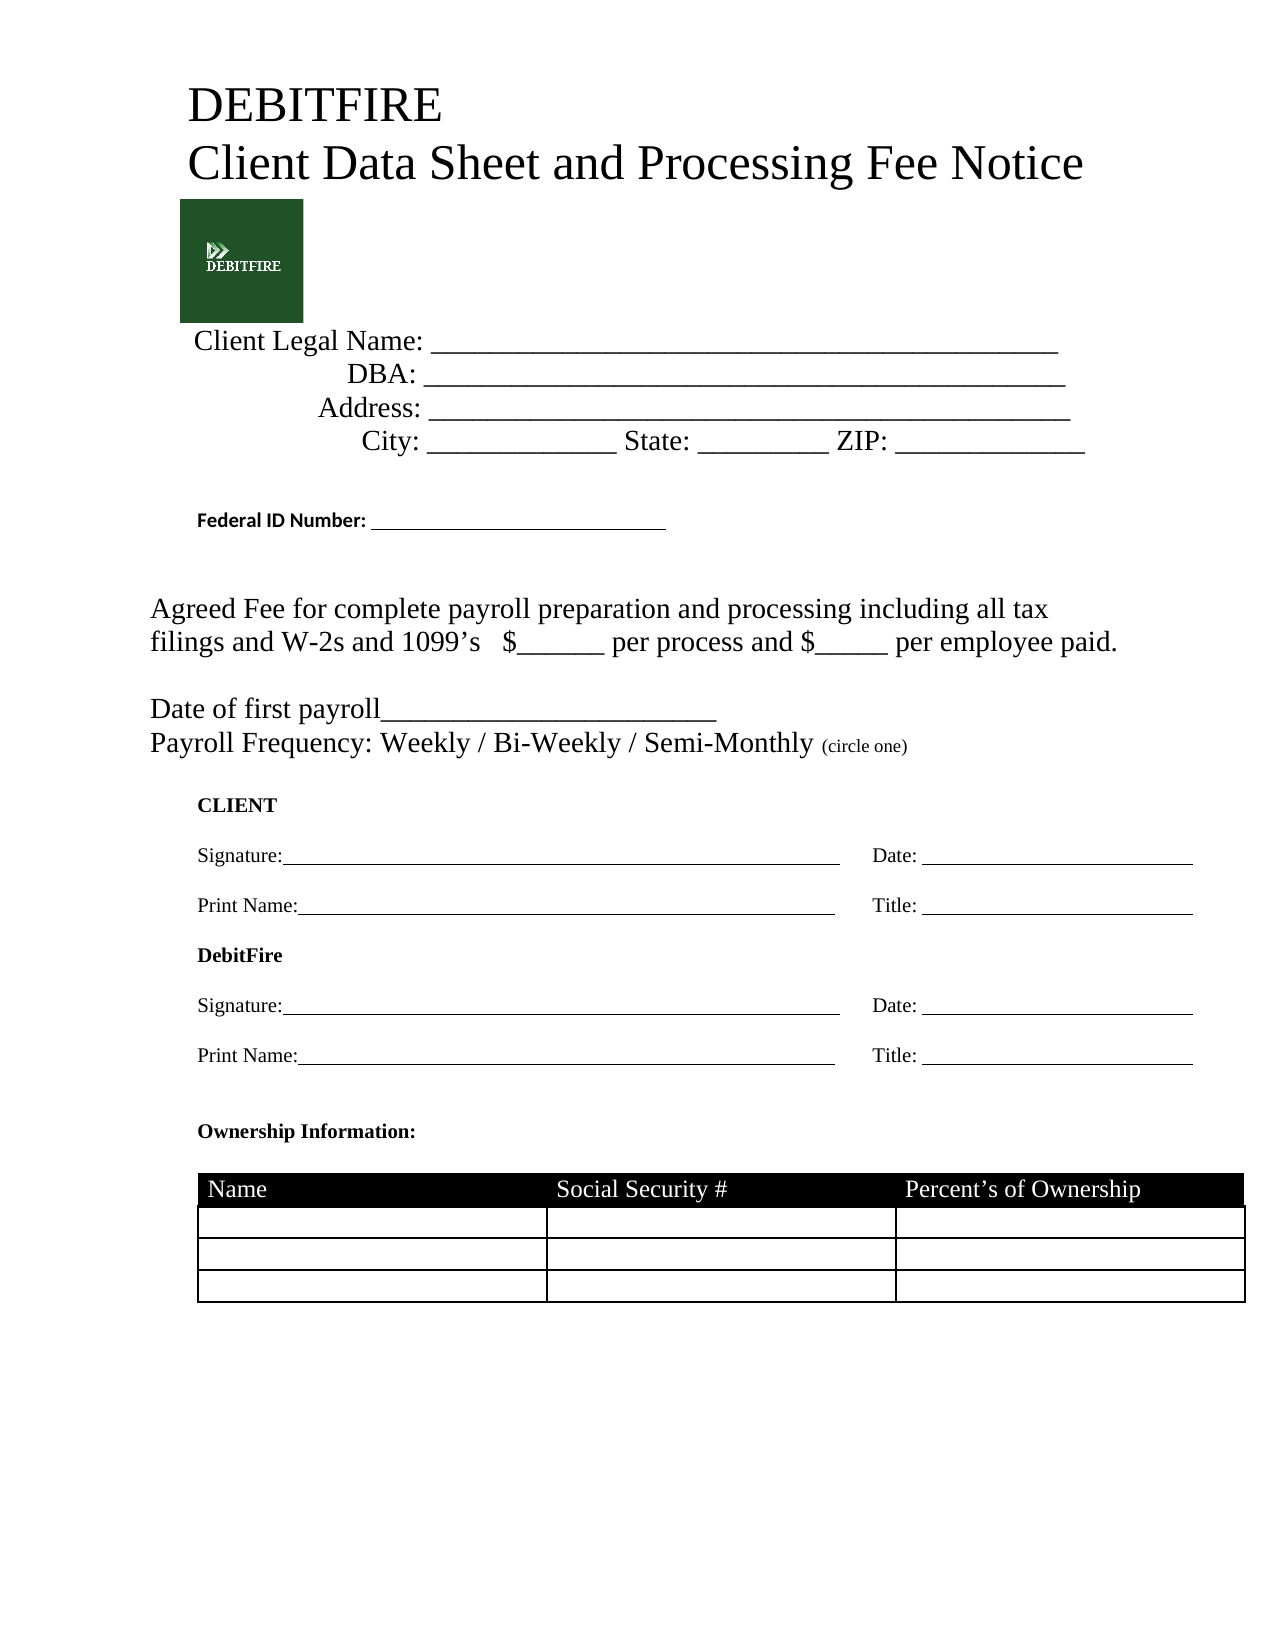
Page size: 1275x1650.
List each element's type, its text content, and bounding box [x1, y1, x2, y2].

text Client Legal Name: ___________________________________________ [150, 323, 1125, 356]
text Date of first payroll_______________________ [150, 692, 1125, 725]
text Ownership Information: [197, 1118, 1125, 1143]
text Signature: Date: [197, 843, 1125, 867]
text DBA: ____________________________________________ [150, 356, 1125, 390]
table_cell [199, 1239, 546, 1269]
text Print Name: Title: [197, 1043, 1125, 1067]
text Address: ____________________________________________ [150, 390, 1125, 423]
text Payroll Frequency: Weekly / Bi-Weekly / Semi-Monthly (circle one) [150, 725, 1125, 759]
picture [180, 199, 304, 323]
text DebitFire [197, 943, 1125, 967]
table_cell [199, 1271, 546, 1301]
text Print Name: Title: [197, 893, 1125, 917]
text City: _____________ State: _________ ZIP: _____________ [150, 423, 1125, 457]
text Agreed Fee for complete payroll preparation and processing including all tax filings and W-2s and 1099’s $______ per process and $_____ per employee paid. [150, 591, 1125, 658]
table_header Name Social Security # Percent’s of Ownership [198, 1173, 1244, 1205]
table_cell [199, 1208, 546, 1237]
text Federal ID Number: [197, 507, 1125, 533]
text Signature: Date: [197, 993, 1125, 1017]
text CLIENT [197, 793, 1125, 817]
table_cell [897, 1239, 1244, 1269]
table_cell [548, 1208, 895, 1237]
table_cell [548, 1239, 895, 1269]
table_cell [897, 1208, 1244, 1237]
table_cell [897, 1271, 1244, 1301]
table_cell [548, 1271, 895, 1301]
